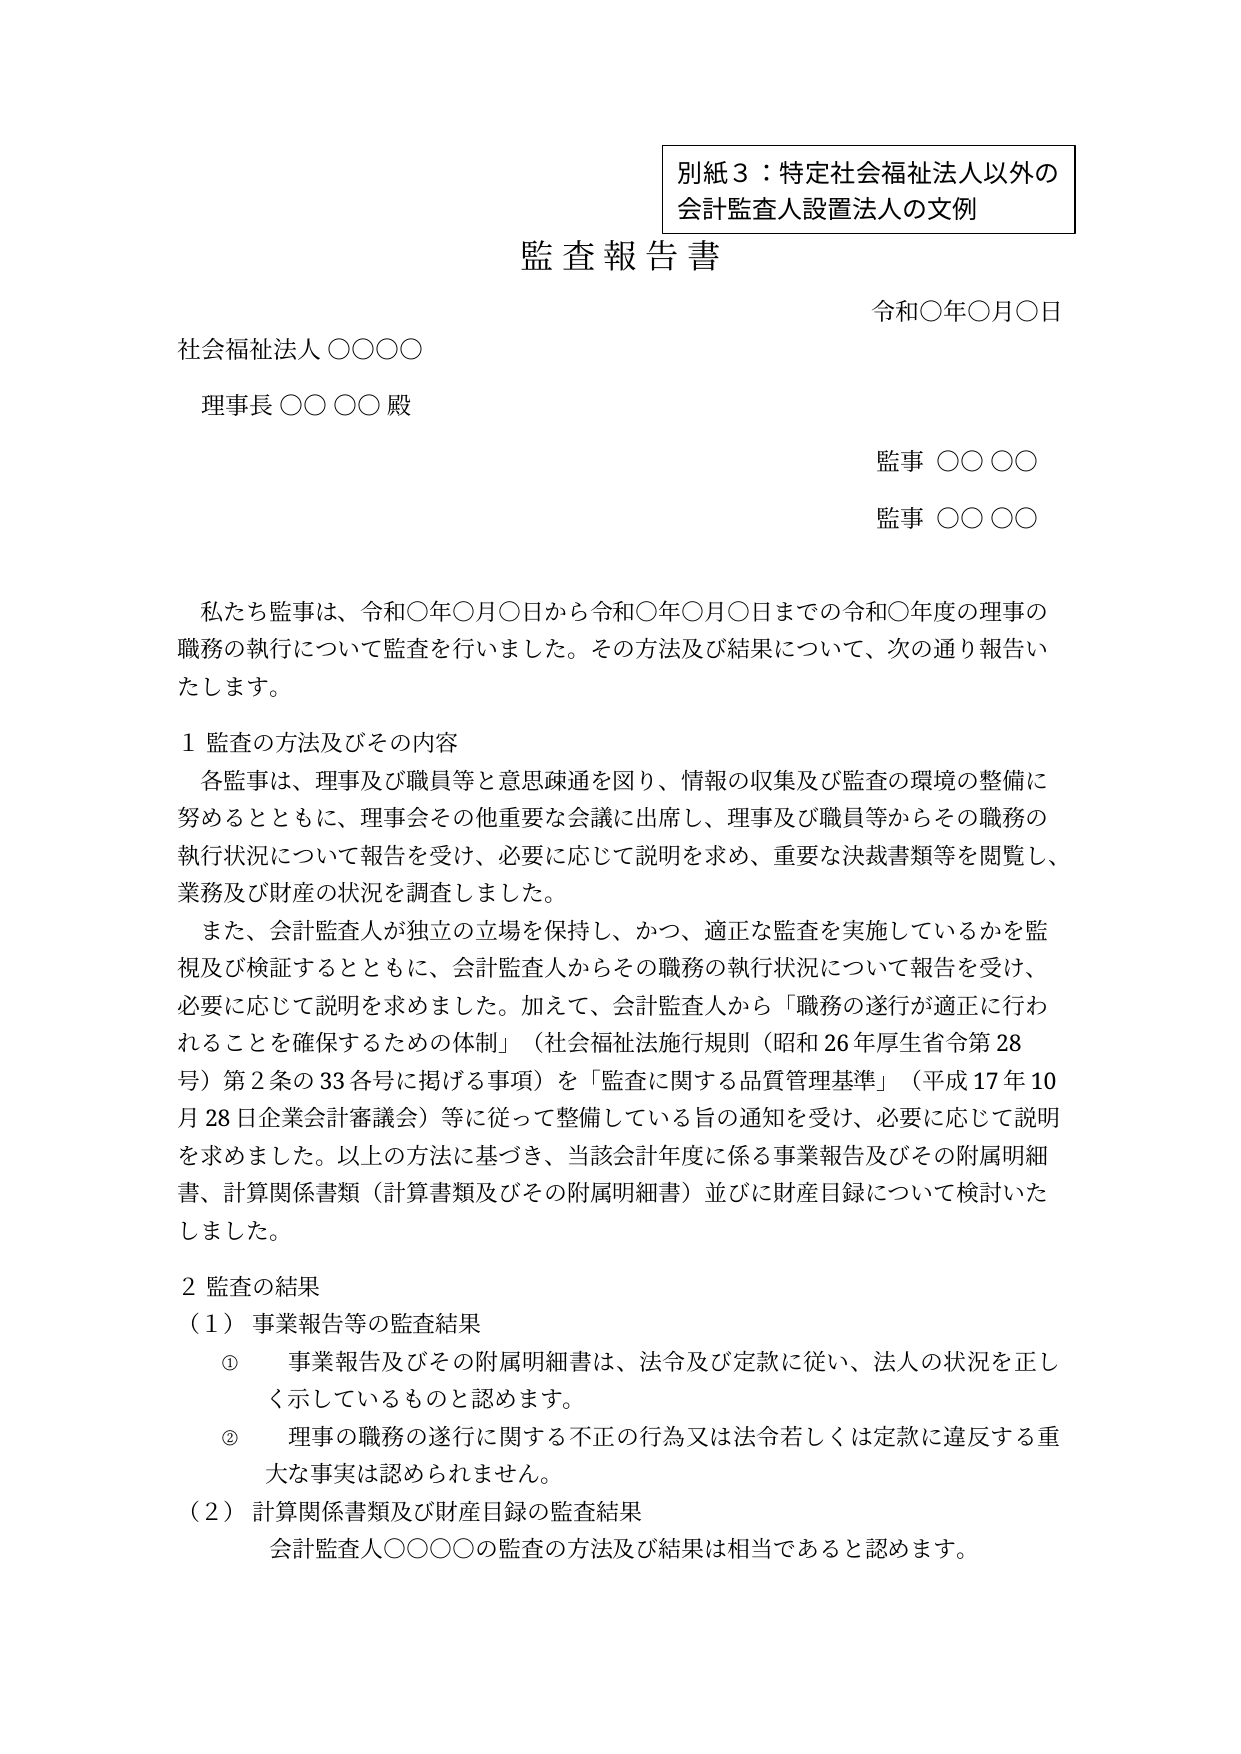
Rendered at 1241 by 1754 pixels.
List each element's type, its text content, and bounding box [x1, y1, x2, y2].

text １ 監査の方法及びその内容 [177, 723, 1063, 761]
text 私たち監事は、令和○年○月○日から令和○年○月○日までの令和○年度の理事の職務の執行について監査を行いました。その方法及び結果について、次の通り報告いたします。 [177, 592, 1063, 704]
text 監査報告書 [177, 217, 1063, 292]
text 社会福祉法人 ○○○○ [177, 329, 1063, 367]
text 監事 ○○ ○○ [177, 442, 1038, 479]
text 各監事は、理事及び職員等と意思疎通を図り、情報の収集及び監査の環境の整備に努めるとともに、理事会その他重要な会議に出席し、理事及び職員等からその職務の執行状況について報告を受け、必要に応じて説明を求め、重要な決裁書類等を閲覧し、業務及び財産の状況を調査しました。 [177, 761, 1063, 911]
text ２ 監査の結果 [177, 1267, 1063, 1304]
list 理事の職務の遂行に関する不正の行為又は法令若しくは定款に違反する重大な事実は認められません。 [221, 1417, 1063, 1492]
list 計算関係書類及び財産目録の監査結果 [177, 1492, 1063, 1529]
text 令和○年○月○日 [177, 292, 1063, 329]
list 事業報告及びその附属明細書は、法令及び定款に従い、法人の状況を正しく示しているものと認めます。 [221, 1342, 1063, 1417]
text 理事長 ○○ ○○ 殿 [177, 386, 1063, 423]
text 会計監査人○○○○の監査の方法及び結果は相当であると認めます。 [177, 1529, 1063, 1567]
text また、会計監査人が独立の立場を保持し、かつ、適正な監査を実施しているかを監視及び検証するとともに、会計監査人からその職務の執行状況について報告を受け、必要に応じて説明を求めました。加えて、会計監査人から「職務の遂行が適正に行われることを確保するための体制」（社会福祉法施行規則（昭和26年厚生省令第28号）第２条の33各号に掲げる事項）を「監査に関する品質管理基準」（平成17年10月28日企業会計審議会）等に従って整備している旨の通知を受け、必要に応じて説明を求めました。以上の方法に基づき、当該会計年度に係る事業報告及びその附属明細書、計算関係書類（計算書類及びその附属明細書）並びに財産目録について検討いたしました。 [177, 911, 1063, 1248]
text 監事 ○○ ○○ [177, 498, 1038, 536]
list 事業報告等の監査結果 [177, 1304, 1063, 1342]
